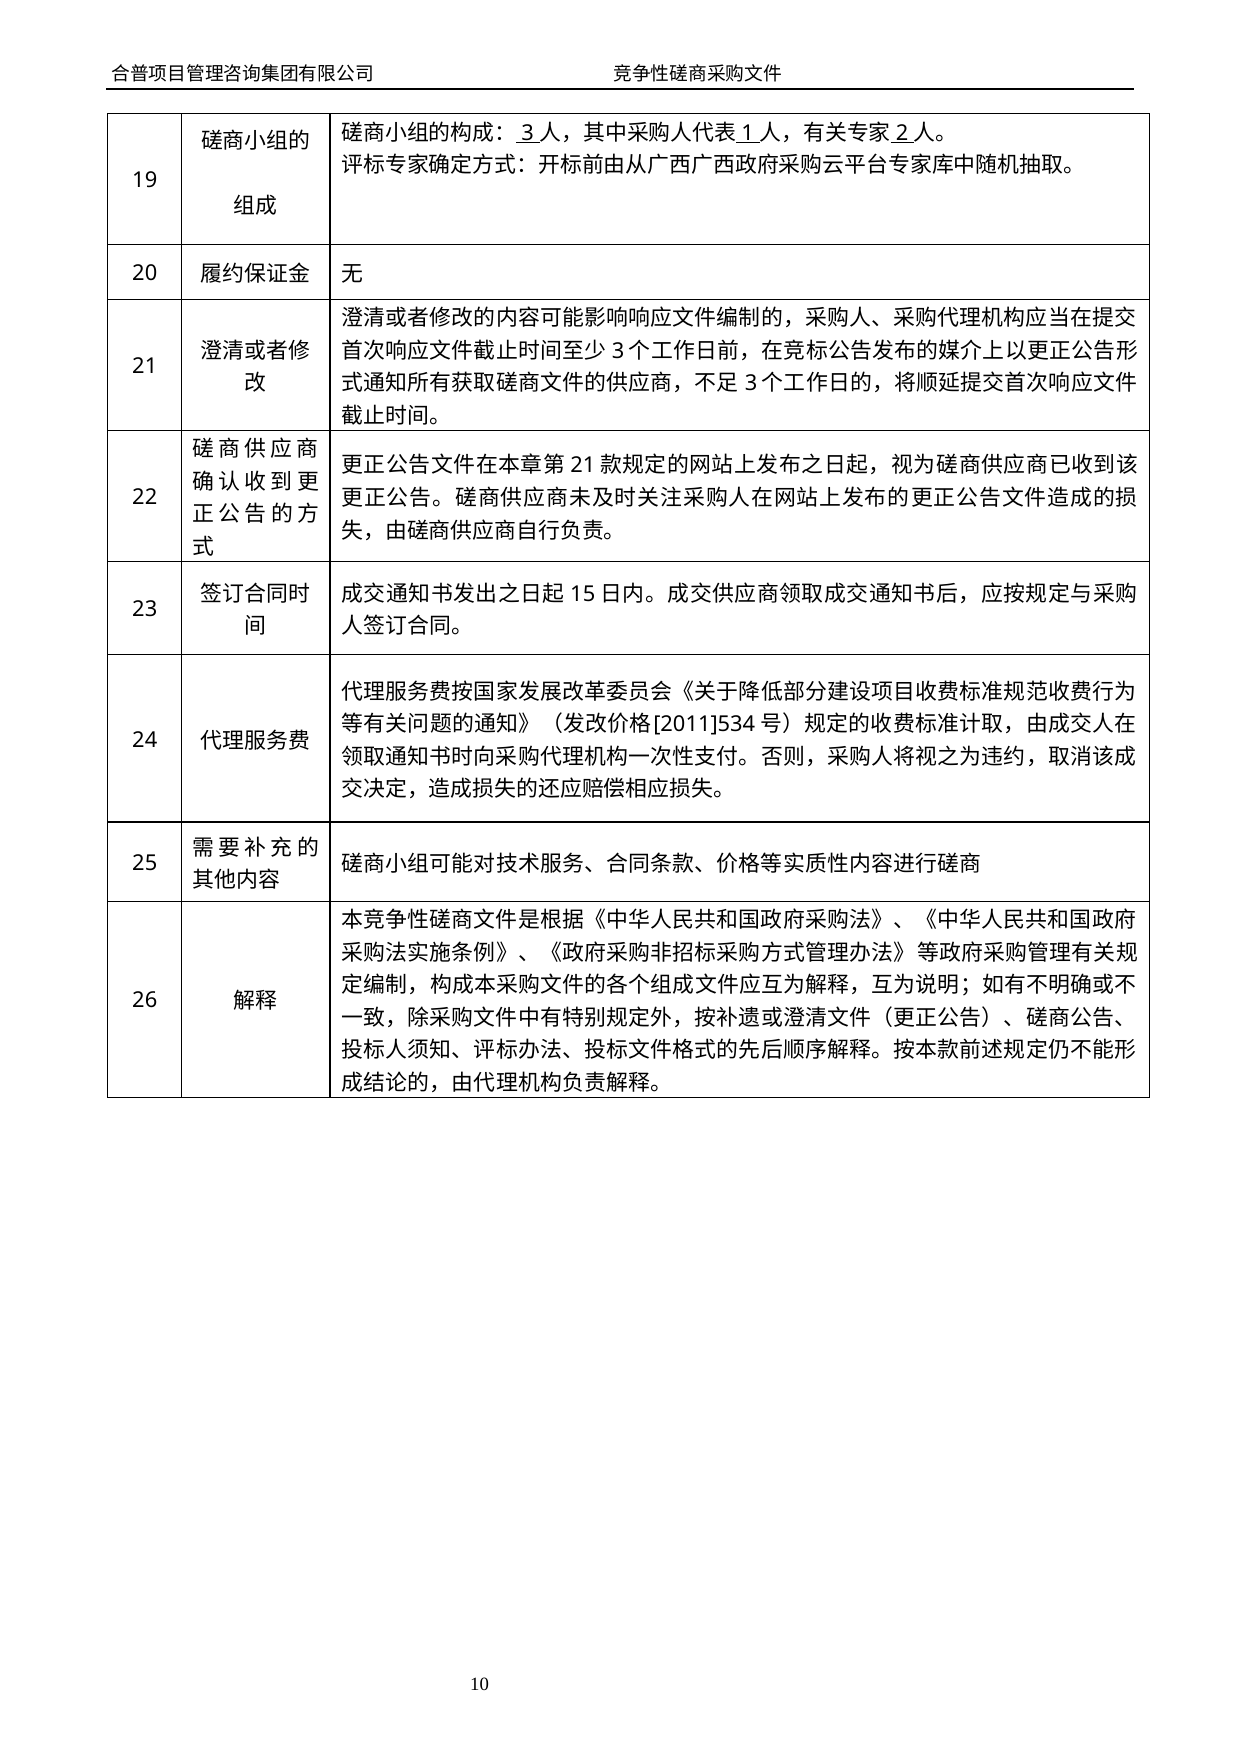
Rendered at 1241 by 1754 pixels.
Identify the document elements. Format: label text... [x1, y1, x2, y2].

table_cell 磋商小组的构成： 3 人，其中采购人代表 1 人，有关专家 2 人。 评标专家确定方式：开标前由从广西广西政府采购云平台专家库中随机抽取。 [331, 114, 1149, 244]
table_cell 26 [108, 902, 181, 1097]
table_cell 21 [108, 300, 181, 430]
table_cell 成交通知书发出之日起15日内。成交供应商领取成交通知书后，应按规定与采购人签订合同。 [331, 562, 1149, 654]
table_cell 澄清或者修改的内容可能影响响应文件编制的，采购人、采购代理机构应当在提交首次响应文件截止时间至少3个工作日前，在竞标公告发布的媒介上以更正公告形式通知所有获取磋商文件的供应商，不足3个工作日的，将顺延提交首次响应文件截止时间。 [331, 300, 1149, 430]
table_cell 磋商小组可能对技术服务、合同条款、价格等实质性内容进行磋商 [331, 823, 1149, 901]
table_cell 24 [108, 655, 181, 821]
table_cell 23 [108, 562, 181, 654]
table_cell 19 [108, 114, 181, 244]
table_cell 履约保证金 [182, 245, 329, 299]
table_cell 代理服务费 [182, 655, 329, 821]
table_cell 磋商供应商确认收到更正公告的方式 [182, 431, 329, 561]
table_cell 25 [108, 823, 181, 901]
table_cell 20 [108, 245, 181, 299]
table_cell 本竞争性磋商文件是根据《中华人民共和国政府采购法》、《中华人民共和国政府采购法实施条例》、《政府采购非招标采购方式管理办法》等政府采购管理有关规定编制，构成本采购文件的各个组成文件应互为解释，互为说明；如有不明确或不一致，除采购文件中有特别规定外，按补遗或澄清文件（更正公告）、磋商公告、投标人须知、评标办法、投标文件格式的先后顺序解释。按本款前述规定仍不能形成结论的，由代理机构负责解释。 [331, 902, 1149, 1097]
table_cell 代理服务费按国家发展改革委员会《关于降低部分建设项目收费标准规范收费行为等有关问题的通知》（发改价格[2011]534号）规定的收费标准计取，由成交人在领取通知书时向采购代理机构一次性支付。否则，采购人将视之为违约，取消该成交决定，造成损失的还应赔偿相应损失。 [331, 655, 1149, 821]
table_cell 无 [331, 245, 1149, 299]
table_cell 澄清或者修改 [182, 300, 329, 430]
table_cell 签订合同时间 [182, 562, 329, 654]
table_cell 解释 [182, 902, 329, 1097]
table_cell 更正公告文件在本章第21款规定的网站上发布之日起，视为磋商供应商已收到该更正公告。磋商供应商未及时关注采购人在网站上发布的更正公告文件造成的损失，由磋商供应商自行负责。 [331, 431, 1149, 561]
table_cell 磋商小组的组成 [182, 114, 329, 244]
table_cell 需要补充的其他内容 [182, 823, 329, 901]
table_cell 22 [108, 431, 181, 561]
